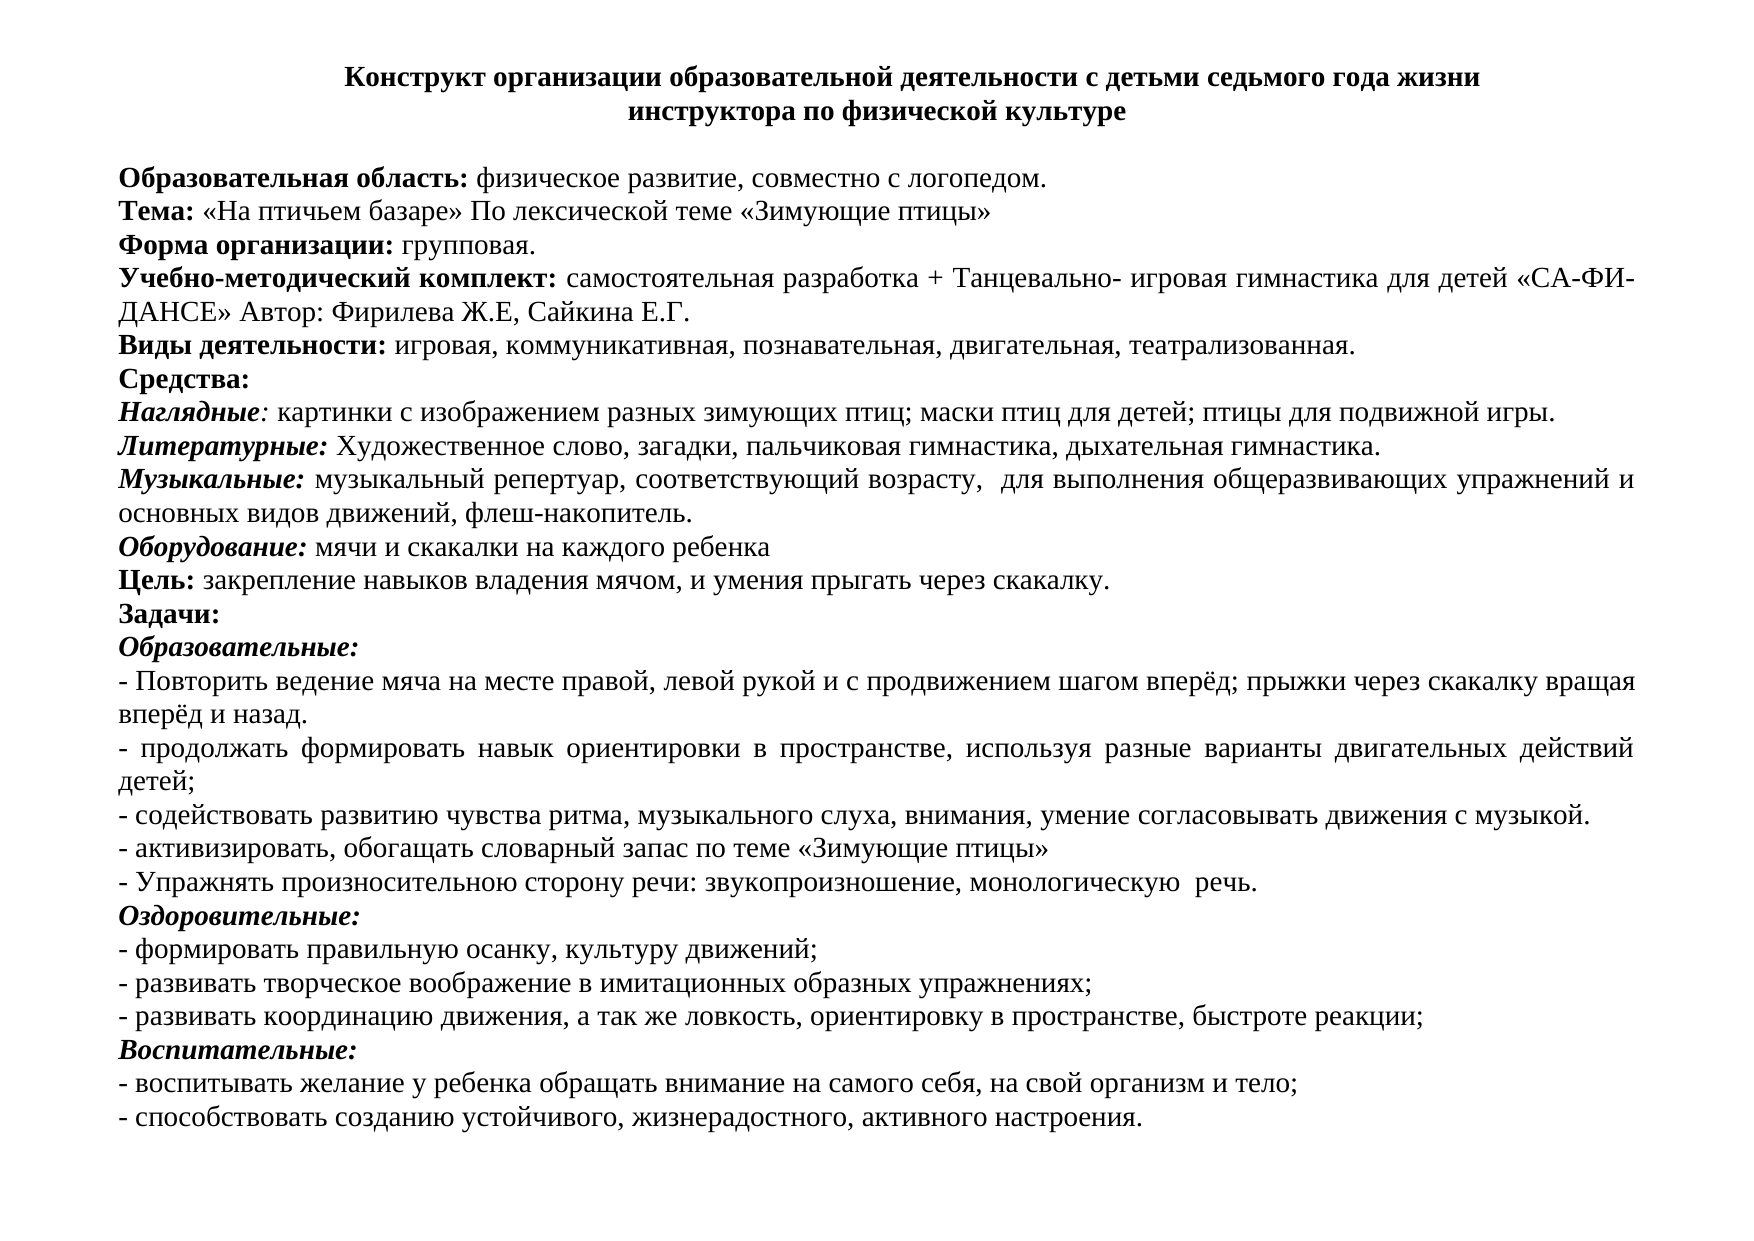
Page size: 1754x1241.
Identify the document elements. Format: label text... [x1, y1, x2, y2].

text Оздоровительные: [118, 898, 1636, 931]
text - активизировать, обогащать словарный запас по теме «Зимующие птицы» [118, 831, 1636, 864]
text инструктора по физической культуре [118, 93, 1636, 126]
text Задачи: [118, 596, 1636, 629]
text - Повторить ведение мяча на месте правой, левой рукой и с продвижением шагом вперёд; прыжки через скакалку вращая вперёд и назад. [118, 663, 1636, 730]
text Тема: «На птичьем базаре» По лексической теме «Зимующие птицы» [118, 193, 1636, 227]
text - продолжать формировать навык ориентировки в пространстве, используя разные варианты двигательных действий детей; [118, 730, 1636, 797]
text Литературные: Художественное слово, загадки, пальчиковая гимнастика, дыхательная гимнастика. [118, 428, 1636, 462]
text Музыкальные: музыкальный репертуар, соответствующий возрасту, для выполнения общеразвивающих упражнений и основных видов движений, флеш-накопитель. [118, 462, 1636, 529]
text - воспитывать желание у ребенка обращать внимание на самого себя, на свой организм и тело; [118, 1065, 1636, 1099]
text Образовательная область: физическое развитие, совместно с логопедом. [118, 160, 1636, 193]
text - формировать правильную осанку, культуру движений; [118, 931, 1636, 965]
text Конструкт организации образовательной деятельности с детьми седьмого года жизни [118, 59, 1636, 93]
text Учебно-методический комплект: самостоятельная разработка + Танцевально- игровая гимнастика для детей «СА-ФИ-ДАНСЕ» Автор: Фирилева Ж.Е, Сайкина Е.Г. [118, 260, 1636, 327]
text Цель: закрепление навыков владения мячом, и умения прыгать через скакалку. [118, 562, 1636, 596]
text Воспитательные: [118, 1032, 1636, 1065]
text - развивать координацию движения, а так же ловкость, ориентировку в пространстве, быстроте реакции; [118, 998, 1636, 1032]
text Наглядные: картинки с изображением разных зимующих птиц; маски птиц для детей; птицы для подвижной игры. [118, 394, 1636, 428]
text Виды деятельности: игровая, коммуникативная, познавательная, двигательная, театрализованная. [118, 327, 1636, 361]
text - содействовать развитию чувства ритма, музыкального слуха, внимания, умение согласовывать движения с музыкой. [118, 797, 1636, 831]
text Форма организации: групповая. [118, 227, 1636, 260]
text - Упражнять произносительною сторону речи: звукопроизношение, монологическую речь. [118, 864, 1636, 898]
text Оборудование: мячи и скакалки на каждого ребенка [118, 529, 1636, 562]
text - развивать творческое воображение в имитационных образных упражнениях; [118, 965, 1636, 998]
text Средства: [118, 361, 1636, 394]
text Образовательные: [118, 629, 1636, 663]
text - способствовать созданию устойчивого, жизнерадостного, активного настроения. [118, 1099, 1636, 1132]
